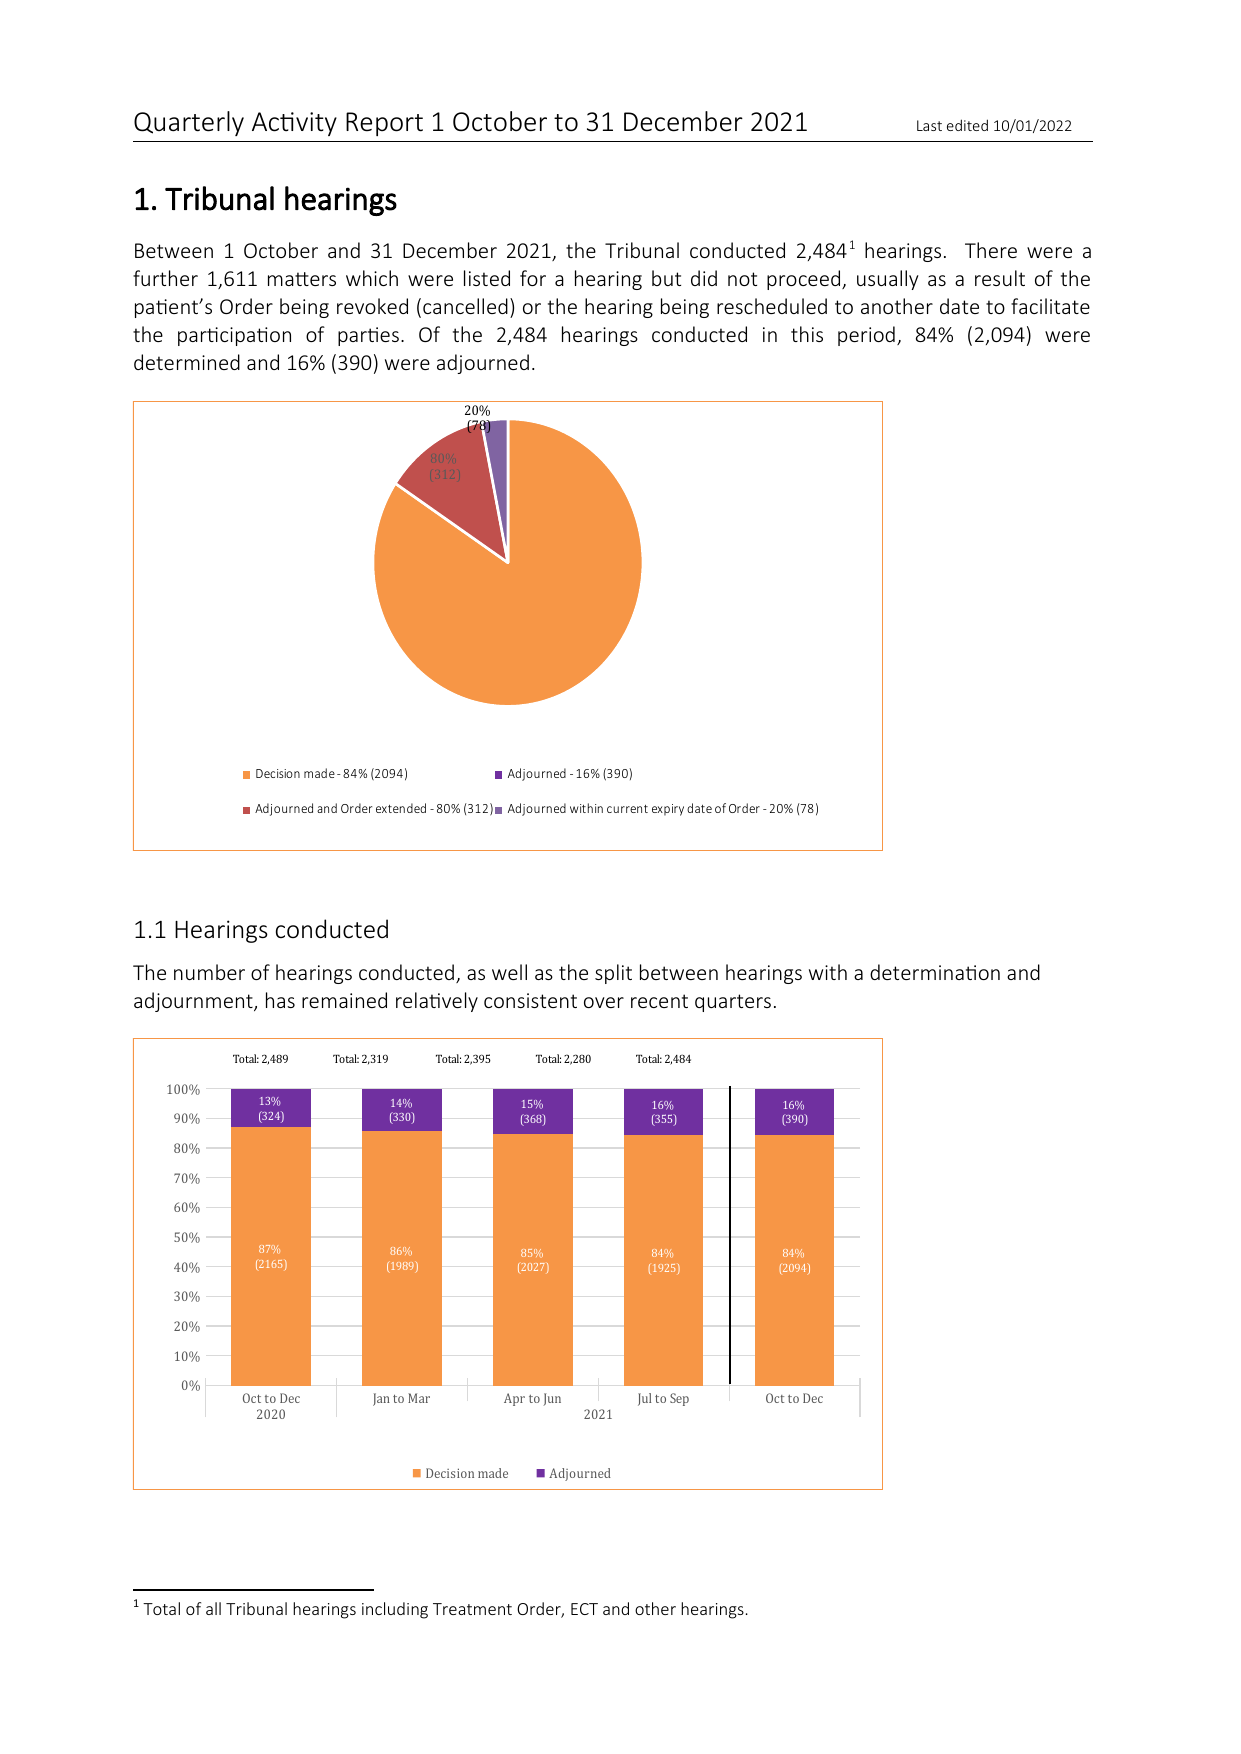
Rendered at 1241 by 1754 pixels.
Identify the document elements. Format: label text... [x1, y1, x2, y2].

text The number of hearings conducted, as well as the split between hearings with a determination and adjournment, has remained relatively consistent over recent quarters. [133, 958, 1093, 1014]
subtitle 1.1 Hearings conducted [133, 912, 1093, 945]
subtitle Between 1 October and 31 December 2021, the Tribunal conducted 2,484 hearings. There were a further 1,611 matters which were listed for a hearing but did not proceed, usually as a result of the patient’s Order being revoked (cancelled) or the hearing being rescheduled to another date to facilitate the participation of parties. Of the 2,484 hearings conducted in this period, 84% (2,094) were determined and 16% (390) were adjourned. [133, 236, 1093, 377]
subtitle 1. Tribunal hearings [133, 177, 1093, 218]
